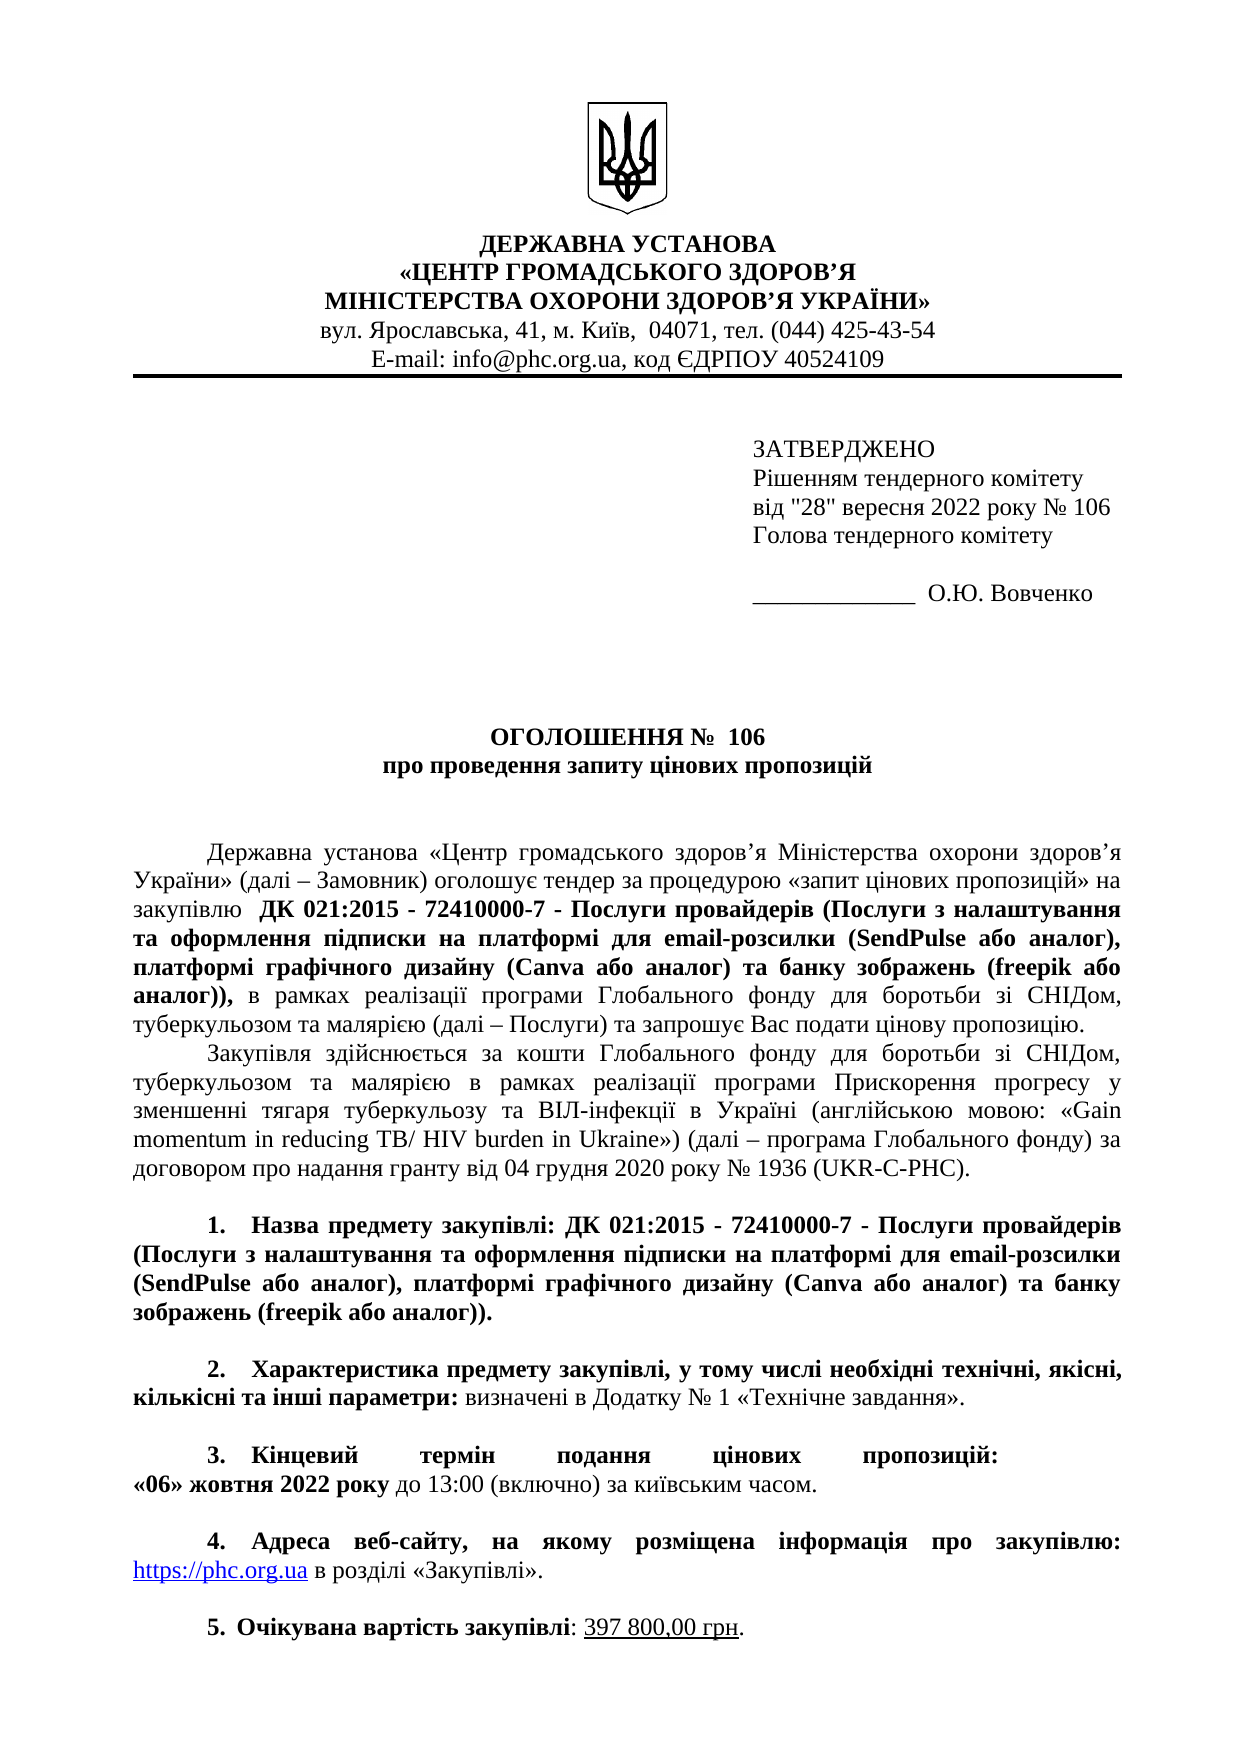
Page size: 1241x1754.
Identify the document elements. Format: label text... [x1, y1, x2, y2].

list Кінцевий термін подання цінових пропозицій: «06» жовтня 2022 року до 13:00 (включно) за київським часом. [133, 1440, 1122, 1497]
table_header ЗАТВЕРДЖЕНО Рішенням тендерного комітету від "28" вересня 2022 року № 106 Голова тендерного комітету _____________ О.Ю. Вовченко [163, 406, 1163, 636]
text МІНІСТЕРСТВА ОХОРОНИ ЗДОРОВ’Я УКРАЇНИ» [133, 286, 1122, 315]
text вул. Ярославська, 41, м. Київ, 04071, тел. (044) 425-43-54 [133, 315, 1122, 344]
text ОГОЛОШЕННЯ № 106 [133, 722, 1122, 751]
text про проведення запиту цінових пропозицій [133, 751, 1122, 779]
list Назва предмету закупівлі: ДК 021:2015 - 72410000-7 - Послуги провайдерів (Послуги з налаштування та оформлення підписки на платформі для email-розсилки (SendPulse або аналог), платформі графічного дизайну (Canva або аналог) та банку зображень (freepik або аналог)). [133, 1211, 1122, 1326]
list Очікувана вартість закупівлі: 397 800,00 грн. [162, 1612, 1122, 1641]
list Характеристика предмету закупівлі, у тому числі необхідні технічні, якісні, кількісні та інші параметри: визначені в Додатку № 1 «Технічне завдання». [133, 1354, 1122, 1411]
text Державна установа «Центр громадського здоров’я Міністерства охорони здоров’я України» (далі – Замовник) оголошує тендер за процедурою «запит цінових пропозицій» на закупівлю ДК 021:2015 - 72410000-7 - Послуги провайдерів (Послуги з налаштування та оформлення підписки на платформі для email-розсилки (SendPulse або аналог), платформі графічного дизайну (Canva або аналог) та банку зображень (freepik або аналог)), в рамках реалізації програми Глобального фонду для боротьби зі СНІДом, туберкульозом та малярією (далі – Послуги) та запрошує Вас подати цінову пропозицію. [133, 837, 1122, 1038]
text E-mail: info@phc.org.ua, код ЄДРПОУ 40524109 [133, 344, 1122, 374]
picture [587, 102, 668, 215]
text «ЦЕНТР ГРОМАДСЬКОГО ЗДОРОВ’Я [133, 257, 1122, 286]
text Закупівля здійснюється за кошти Глобального фонду для боротьби зі СНІДом, туберкульозом та малярією в рамках реалізації програми Прискорення прогресу у зменшенні тягаря туберкульозу та ВІЛ-інфекції в Україні (англійською мовою: «Gain momentum in reducing TB/ HIV burden in Ukraine») (далі – програма Глобального фонду) за договором про надання гранту від 04 грудня 2020 року № 1936 (UKR-C-PHC). [133, 1038, 1122, 1182]
list Адреса веб-сайту, на якому розміщена інформація про закупівлю: https://phc.org.ua в розділі «Закупівлі». [133, 1526, 1122, 1584]
text ДЕРЖАВНА УСТАНОВА [133, 229, 1122, 257]
